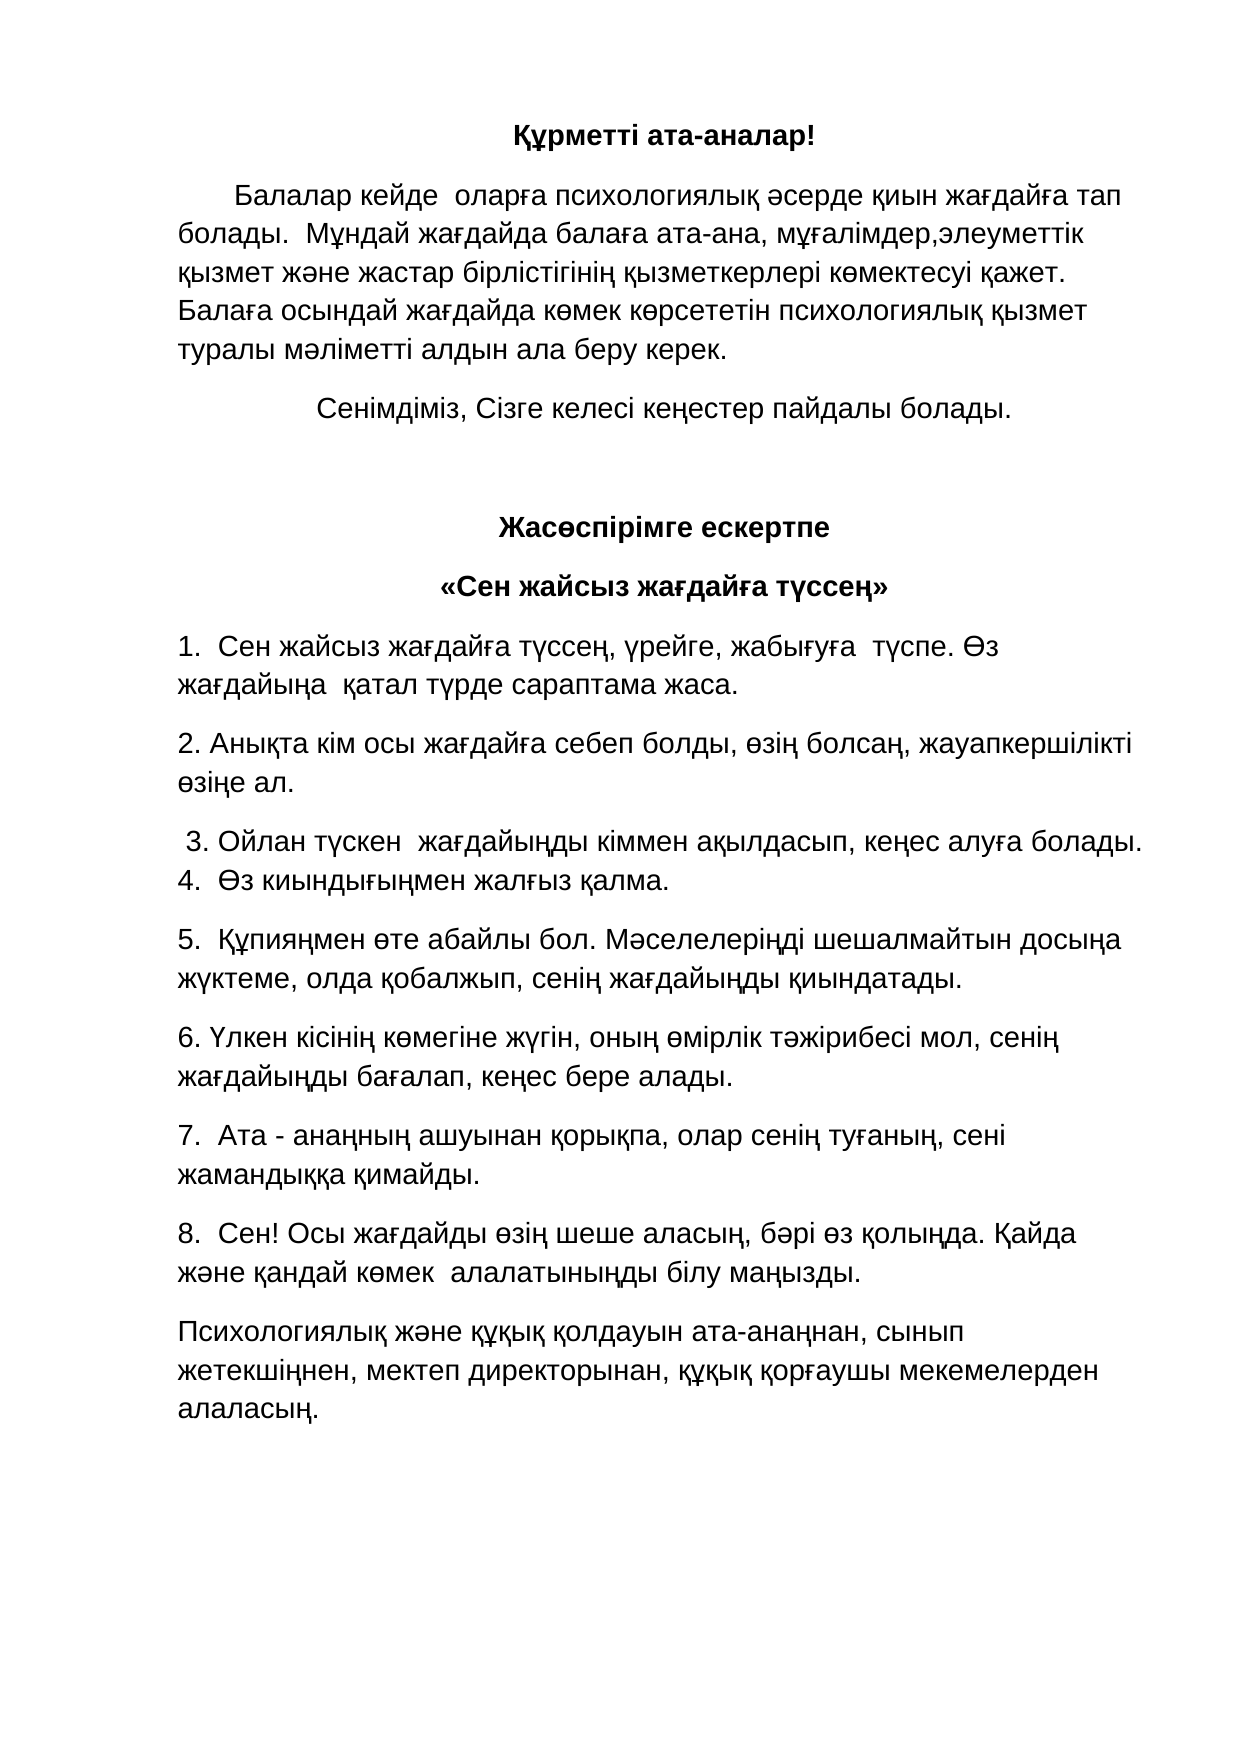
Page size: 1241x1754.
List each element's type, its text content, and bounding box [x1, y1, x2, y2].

text 7. Ата - анаңның ашуынан қорықпа, олар сенің туғаның, сені жамандыққа қимайды. [177, 1118, 1152, 1190]
text 3. Ойлан түскен жағдайыңды кіммен ақылдасып, кеңес алуға болады. 4. Өз киындығыңмен жалғыз қалма. [177, 824, 1152, 896]
text 8. Сен! Осы жағдайды өзің шеше аласың, бәрі өз қолыңда. Қайда және қандай көмек алалатыныңды білу маңызды. [177, 1216, 1152, 1288]
text 5. Құпияңмен өте абайлы бол. Мәселелеріңді шешалмайтын досыңа жүктеме, олда қобалжып, сенің жағдайыңды қиындатады. [177, 922, 1152, 994]
text Құрметті ата-аналар! [177, 118, 1152, 152]
text Сенімдіміз, Сізге келесі кеңестер пайдалы болады. [177, 391, 1152, 424]
text 6. Үлкен кісінің көмегіне жүгін, оның өмірлік тәжірибесі мол, сенің жағдайыңды бағалап, кеңес бере алады. [177, 1020, 1152, 1092]
text 1. Сен жайсыз жағдайға түссең, үрейге, жабығуға түспе. Өз жағдайыңа қатал түрде сараптама жаса. [177, 628, 1152, 701]
text 2. Анықта кім осы жағдайға себеп болды, өзің болсаң, жауапкершілікті өзіңе ал. [177, 726, 1152, 798]
text «Сен жайсыз жағдайға түссең» [177, 569, 1152, 603]
text Психологиялық және құқық қолдауын ата-анаңнан, сынып жетекшіңнен, мектеп директорынан, құқық қорғаушы мекемелерден алаласың. [177, 1314, 1152, 1424]
text Жасөспірімге ескертпе [177, 510, 1152, 543]
text Балалар кейде оларға психологиялық әсерде қиын жағдайға тап болады. Мұндай жағдайда балаға ата-ана, мұғалімдер,элеуметтік қызмет және жастар бірлістігінің қызметкерлері көмектесуі қажет. Балаға осындай жағдайда көмек көрсететін психологиялық қызмет туралы мәліметті алдын ала беру керек. [177, 177, 1152, 365]
